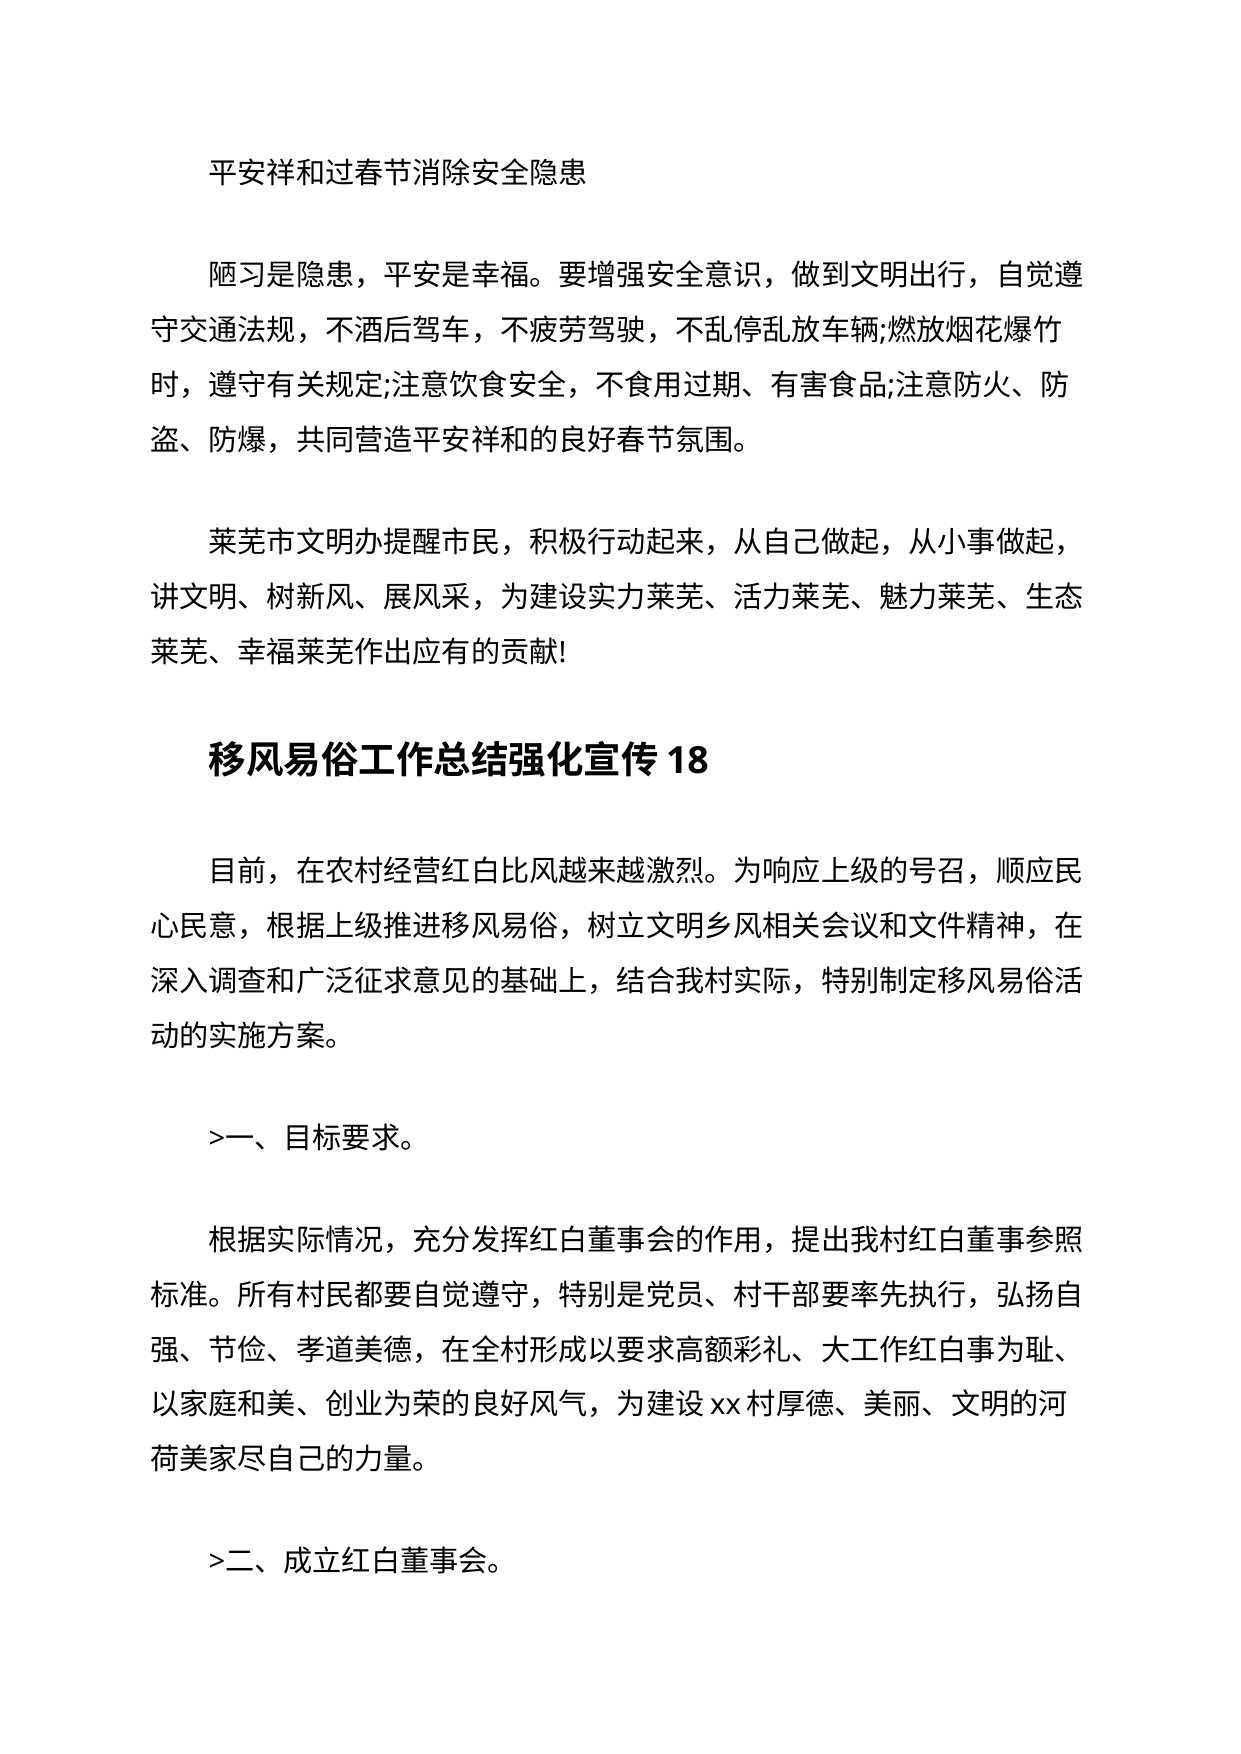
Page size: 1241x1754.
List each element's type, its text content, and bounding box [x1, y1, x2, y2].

text 移风易俗工作总结强化宣传18 [150, 730, 1090, 785]
text 莱芜市文明办提醒市民，积极行动起来，从自己做起，从小事做起，讲文明、树新风、展风采，为建设实力莱芜、活力莱芜、魅力莱芜、生态莱芜、幸福莱芜作出应有的贡献! [150, 518, 1090, 671]
text 目前，在农村经营红白比风越来越激烈。为响应上级的号召，顺应民心民意，根据上级推进移风易俗，树立文明乡风相关会议和文件精神，在深入调查和广泛征求意见的基础上，结合我村实际，特别制定移风易俗活动的实施方案。 [150, 848, 1090, 1055]
text 根据实际情况，充分发挥红白董事会的作用，提出我村红白董事参照标准。所有村民都要自觉遵守，特别是党员、村干部要率先执行，弘扬自强、节俭、孝道美德，在全村形成以要求高额彩礼、大工作红白事为耻、以家庭和美、创业为荣的良好风气，为建设xx村厚德、美丽、文明的河荷美家尽自己的力量。 [150, 1216, 1090, 1478]
text 陋习是隐患，平安是幸福。要增强安全意识，做到文明出行，自觉遵守交通法规，不酒后驾车，不疲劳驾驶，不乱停乱放车辆;燃放烟花爆竹时，遵守有关规定;注意饮食安全，不食用过期、有害食品;注意防火、防盗、防爆，共同营造平安祥和的良好春节氛围。 [150, 252, 1090, 459]
text >一、目标要求。 [150, 1114, 1090, 1157]
text 平安祥和过春节消除安全隐患 [150, 150, 1090, 192]
text >二、成立红白董事会。 [150, 1538, 1090, 1580]
